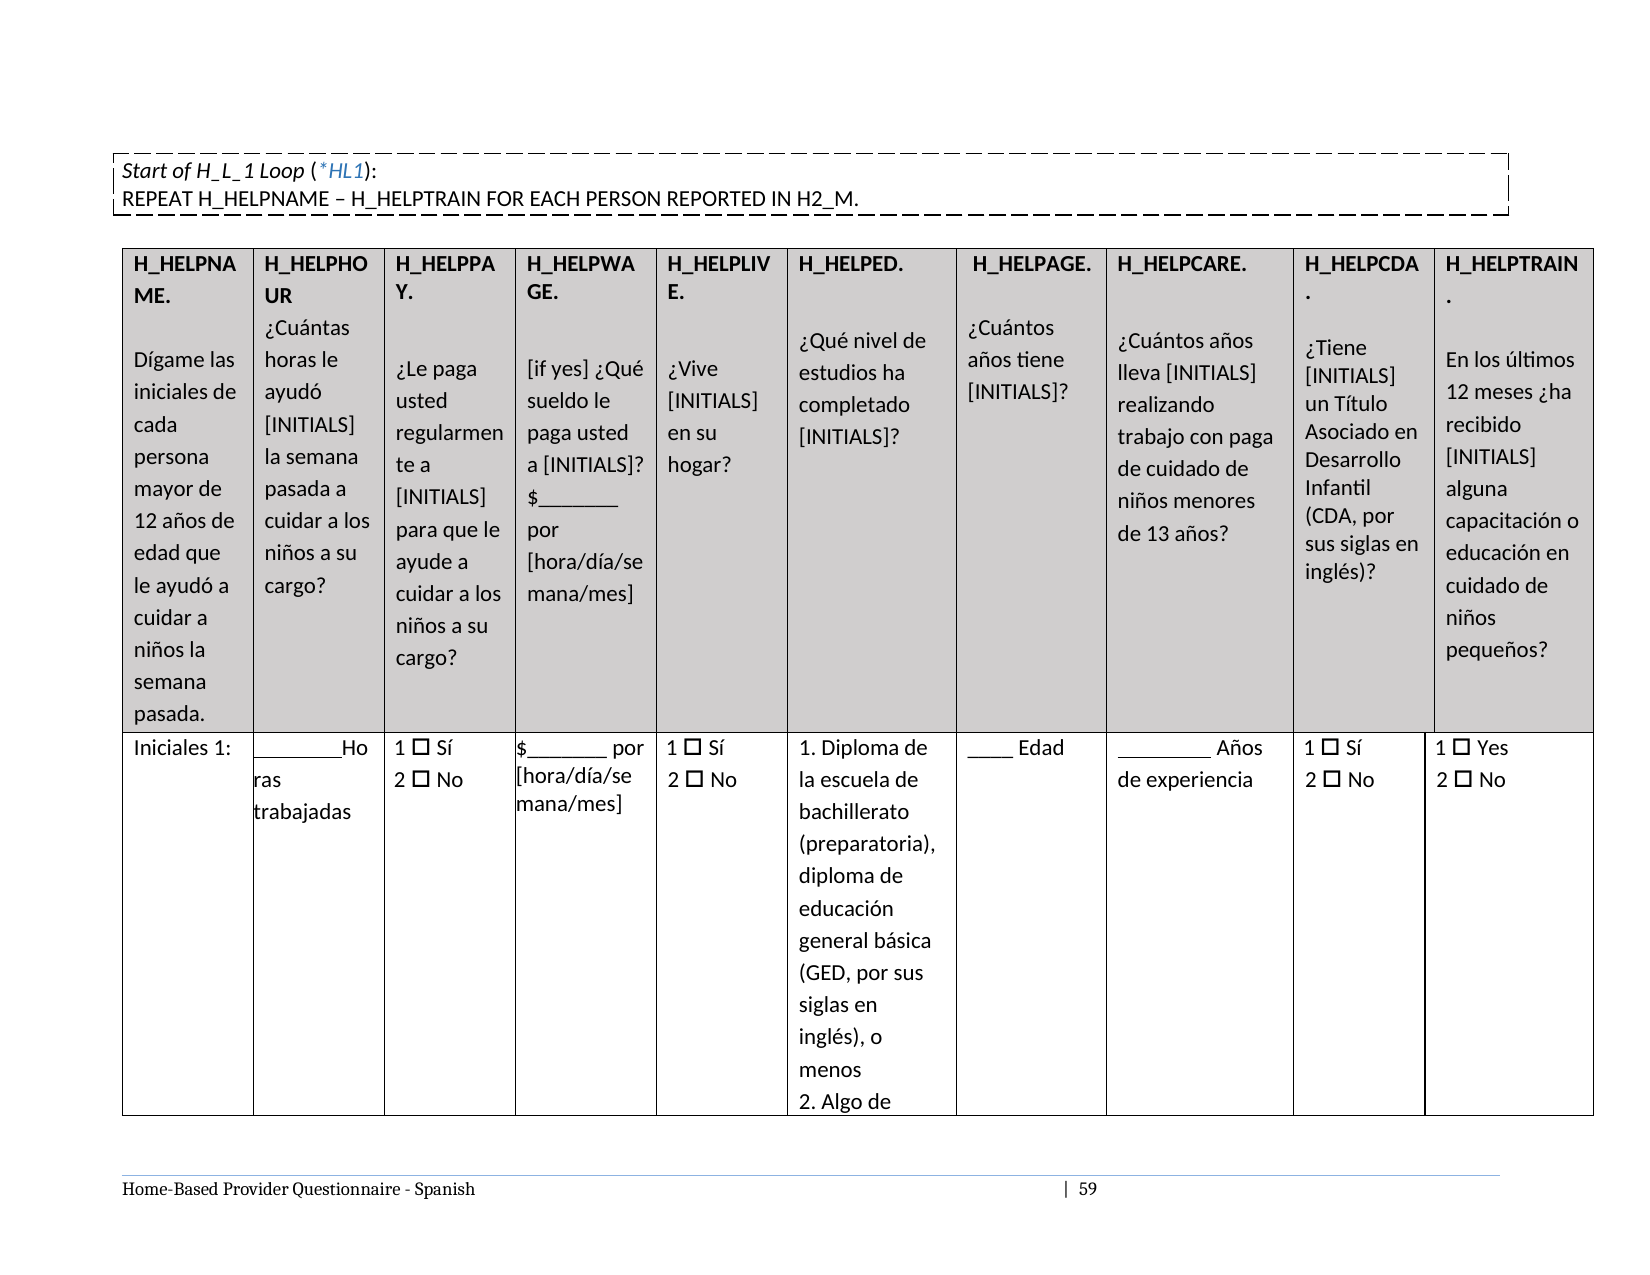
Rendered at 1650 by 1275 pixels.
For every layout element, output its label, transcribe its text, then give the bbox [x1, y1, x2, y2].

table_cell 1 Sí 2 No [1294, 733, 1424, 1115]
table_cell Iniciales 1: [123, 733, 253, 1115]
table_cell 1 Sí 2 No [657, 733, 787, 1115]
table_header H_HELPTRAIN. En los últimos 12 meses ¿ha recibido [INITIALS] alguna capacitación o educación en cuidado de niños pequeños? [1435, 249, 1593, 732]
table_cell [516, 733, 656, 1115]
table_cell 1 Yes 2 No [1426, 733, 1593, 1115]
table_header H_HELPPAY. ¿Le paga usted regularmente a [INITIALS] para que le ayude a cuidar a los niños a su cargo? [385, 249, 515, 732]
table_header H_HELPCDA. ¿Tiene [INITIALS] un Título Asociado en Desarrollo Infantil (CDA, por sus siglas en inglés)? [1294, 249, 1434, 732]
text REPEAT H_HELPNAME – H_HELPTRAIN FOR EACH PERSON REPORTED IN H2_M. [112, 181, 1509, 216]
table_header H_HELPCARE. ¿Cuántos años lleva [INITIALS] realizando trabajo con paga de cuidado de niños menores de 13 años? [1107, 249, 1293, 732]
table_header H_HELPED. ¿Qué nivel de estudios ha completado [INITIALS]? [788, 249, 956, 732]
table_header H_HELPNAME. Dígame las iniciales de cada persona mayor de 12 años de edad que le ayudó a cuidar a niños la semana pasada. [123, 249, 253, 732]
table_cell Años de experiencia [1107, 733, 1293, 1115]
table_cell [788, 733, 956, 1115]
table_header H_HELPHOUR ¿Cuántas horas le ayudó [INITIALS] la semana pasada a cuidar a los niños a su cargo? [254, 249, 384, 732]
table_header H_HELPWAGE. [if yes] ¿Qué sueldo le paga usted a [INITIALS]? $_______ por [hora/día/semana/mes] [516, 249, 656, 732]
table_header H_HELPAGE. ¿Cuántos años tiene [INITIALS]? [957, 249, 1106, 732]
text Start of H_L_1 Loop (*HL1): [112, 153, 1509, 181]
table_cell ____ Edad [957, 733, 1106, 1115]
table_cell 1 Sí 2 No [385, 733, 515, 1115]
table_header H_HELPLIVE. ¿Vive [INITIALS] en su hogar? [657, 249, 787, 732]
table_cell Horas trabajadas [254, 733, 384, 1115]
